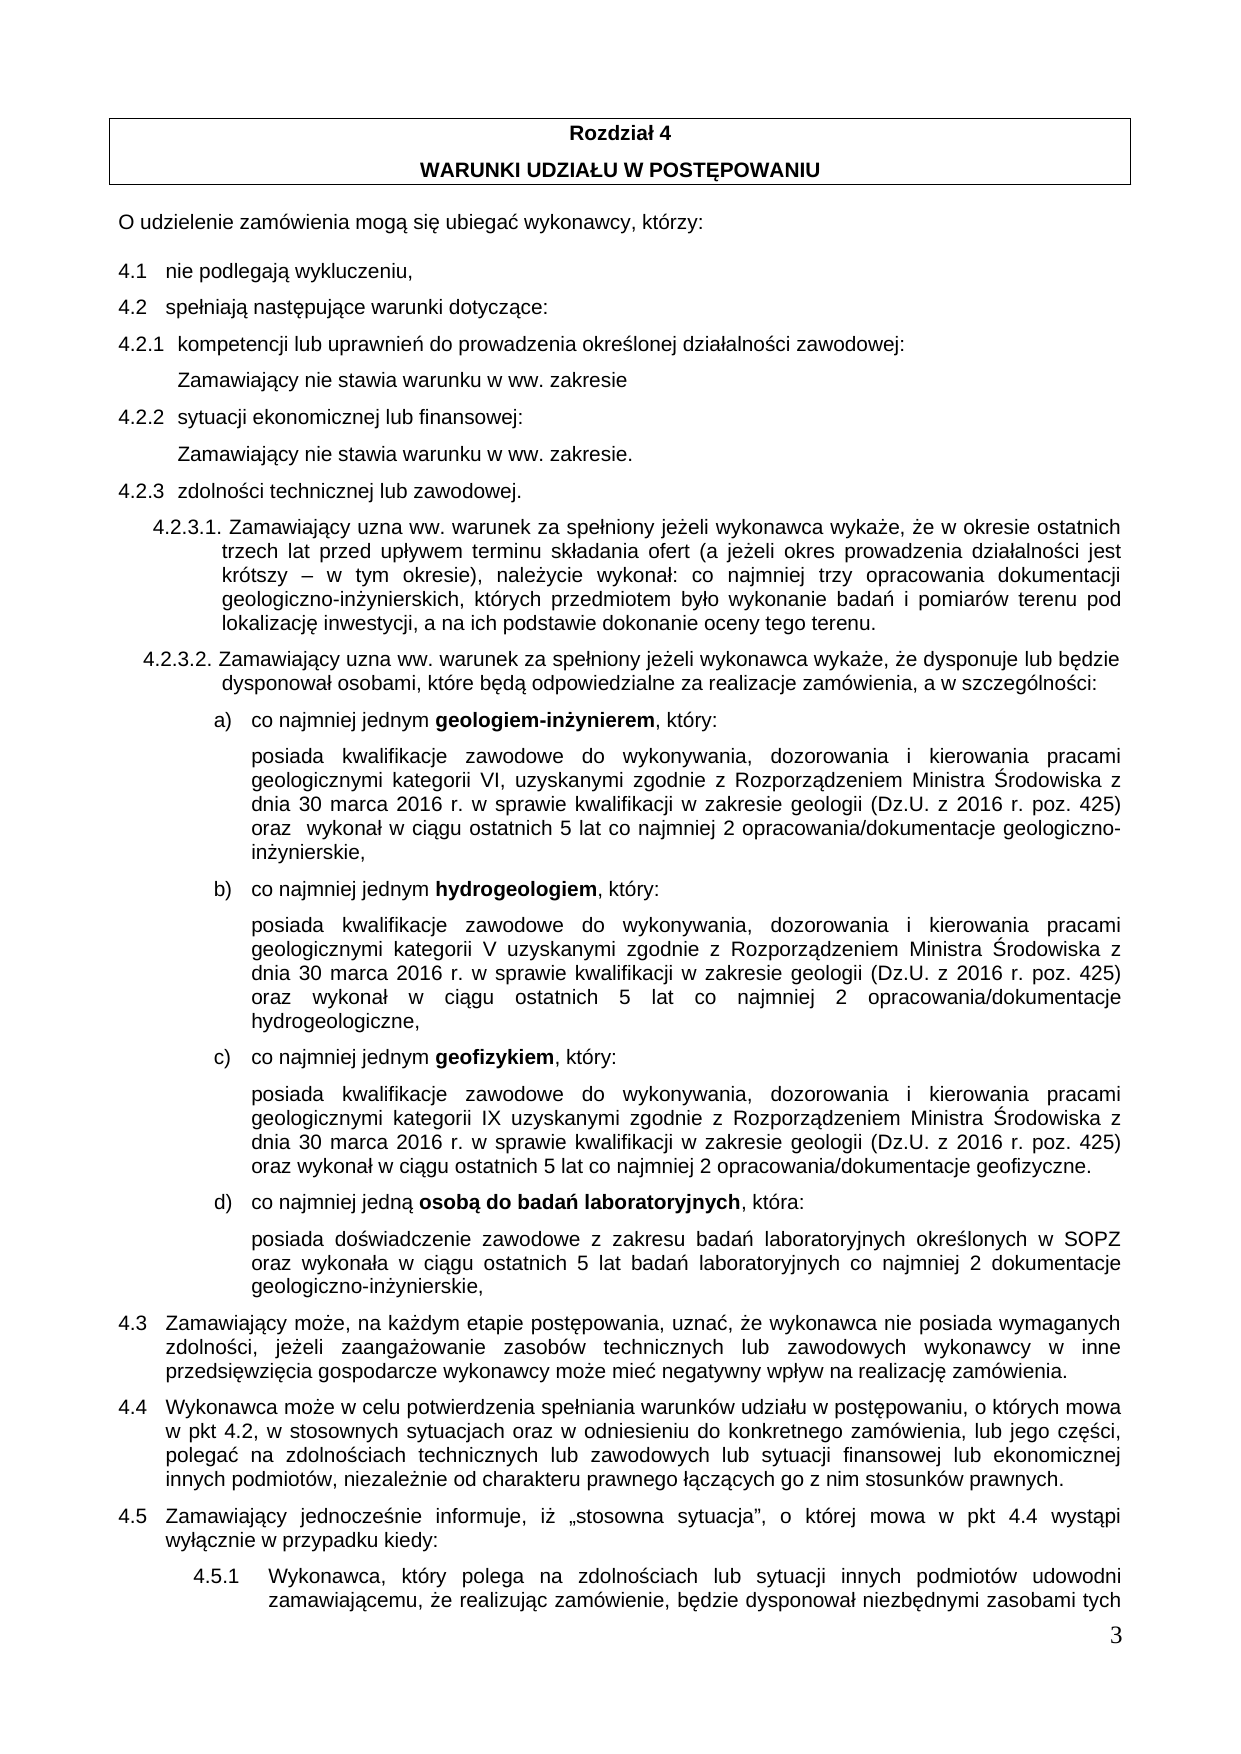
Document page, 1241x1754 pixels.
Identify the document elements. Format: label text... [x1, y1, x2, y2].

text posiada doświadczenie zawodowe z zakresu badań laboratoryjnych określonych w SOPZ oraz wykonała w ciągu ostatnich 5 lat badań laboratoryjnych co najmniej 2 dokumentacje geologiczno-inżynierskie, [251, 1226, 1122, 1298]
list Wykonawca może w celu potwierdzenia spełniania warunków udziału w postępowaniu, o których mowa w pkt 4.2, w stosownych sytuacjach oraz w odniesieniu do konkretnego zamówienia, lub jego części, polegać na zdolnościach technicznych lub zawodowych lub sytuacji finansowej lub ekonomicznej innych podmiotów, niezależnie od charakteru prawnego łączących go z nim stosunków prawnych. [118, 1395, 1122, 1491]
text O udzielenie zamówienia mogą się ubiegać wykonawcy, którzy: [118, 210, 1122, 234]
list Zamawiający jednocześnie informuje, iż „stosowna sytuacja”, o której mowa w pkt 4.4 wystąpi wyłącznie w przypadku kiedy: [118, 1503, 1122, 1551]
text posiada kwalifikacje zawodowe do wykonywania, dozorowania i kierowania pracami geologicznymi kategorii IX uzyskanymi zgodnie z Rozporządzeniem Ministra Środowiska z dnia 30 marca 2016 r. w sprawie kwalifikacji w zakresie geologii (Dz.U. z 2016 r. poz. 425) oraz wykonał w ciągu ostatnich 5 lat co najmniej 2 opracowania/dokumentacje geofizyczne. [251, 1082, 1122, 1177]
text posiada kwalifikacje zawodowe do wykonywania, dozorowania i kierowania pracami geologicznymi kategorii V uzyskanymi zgodnie z Rozporządzeniem Ministra Środowiska z dnia 30 marca 2016 r. w sprawie kwalifikacji w zakresie geologii (Dz.U. z 2016 r. poz. 425) oraz wykonał w ciągu ostatnich 5 lat co najmniej 2 opracowania/dokumentacje hydrogeologiczne, [251, 913, 1122, 1033]
text posiada kwalifikacje zawodowe do wykonywania, dozorowania i kierowania pracami geologicznymi kategorii VI, uzyskanymi zgodnie z Rozporządzeniem Ministra Środowiska z dnia 30 marca 2016 r. w sprawie kwalifikacji w zakresie geologii (Dz.U. z 2016 r. poz. 425) oraz wykonał w ciągu ostatnich 5 lat co najmniej 2 opracowania/dokumentacje geologiczno-inżynierskie, [251, 744, 1122, 864]
list kompetencji lub uprawnień do prowadzenia określonej działalności zawodowej: [118, 332, 1122, 356]
list co najmniej jednym geofizykiem, który: [213, 1045, 1122, 1069]
text Zamawiający nie stawia warunku w ww. zakresie. [177, 441, 1122, 466]
list nie podlegają wykluczeniu, [118, 259, 1122, 283]
list sytuacji ekonomicznej lub finansowej: [118, 404, 1122, 428]
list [193, 1564, 1122, 1612]
text WARUNKI UDZIAŁU W POSTĘPOWANIU [110, 154, 1130, 184]
list Zamawiający może, na każdym etapie postępowania, uznać, że wykonawca nie posiada wymaganych zdolności, jeżeli zaangażowanie zasobów technicznych lub zawodowych wykonawcy w inne przedsięwzięcia gospodarcze wykonawcy może mieć negatywny wpływ na realizację zamówienia. [118, 1311, 1122, 1383]
list co najmniej jednym geologiem-inżynierem, który: [213, 708, 1122, 732]
list spełniają następujące warunki dotyczące: [118, 295, 1122, 319]
text Zamawiający nie stawia warunku w ww. zakresie [177, 368, 1122, 392]
text Rozdział 4 [110, 119, 1130, 145]
text 4.2.3.1. Zamawiający uzna ww. warunek za spełniony jeżeli wykonawca wykaże, że w okresie ostatnich trzech lat przed upływem terminu składania ofert (a jeżeli okres prowadzenia działalności jest krótszy – w tym okresie), należycie wykonał: co najmniej trzy opracowania dokumentacji geologiczno-inżynierskich, których przedmiotem było wykonanie badań i pomiarów terenu pod lokalizację inwestycji, a na ich podstawie dokonanie oceny tego terenu. [118, 515, 1122, 635]
list zdolności technicznej lub zawodowej. [118, 478, 1122, 502]
text 4.2.3.2. Zamawiający uzna ww. warunek za spełniony jeżeli wykonawca wykaże, że dysponuje lub będzie dysponował osobami, które będą odpowiedzialne za realizacje zamówienia, a w szczególności: [118, 647, 1122, 695]
list co najmniej jednym hydrogeologiem, który: [213, 876, 1122, 900]
list co najmniej jedną osobą do badań laboratoryjnych, która: [214, 1190, 1122, 1214]
